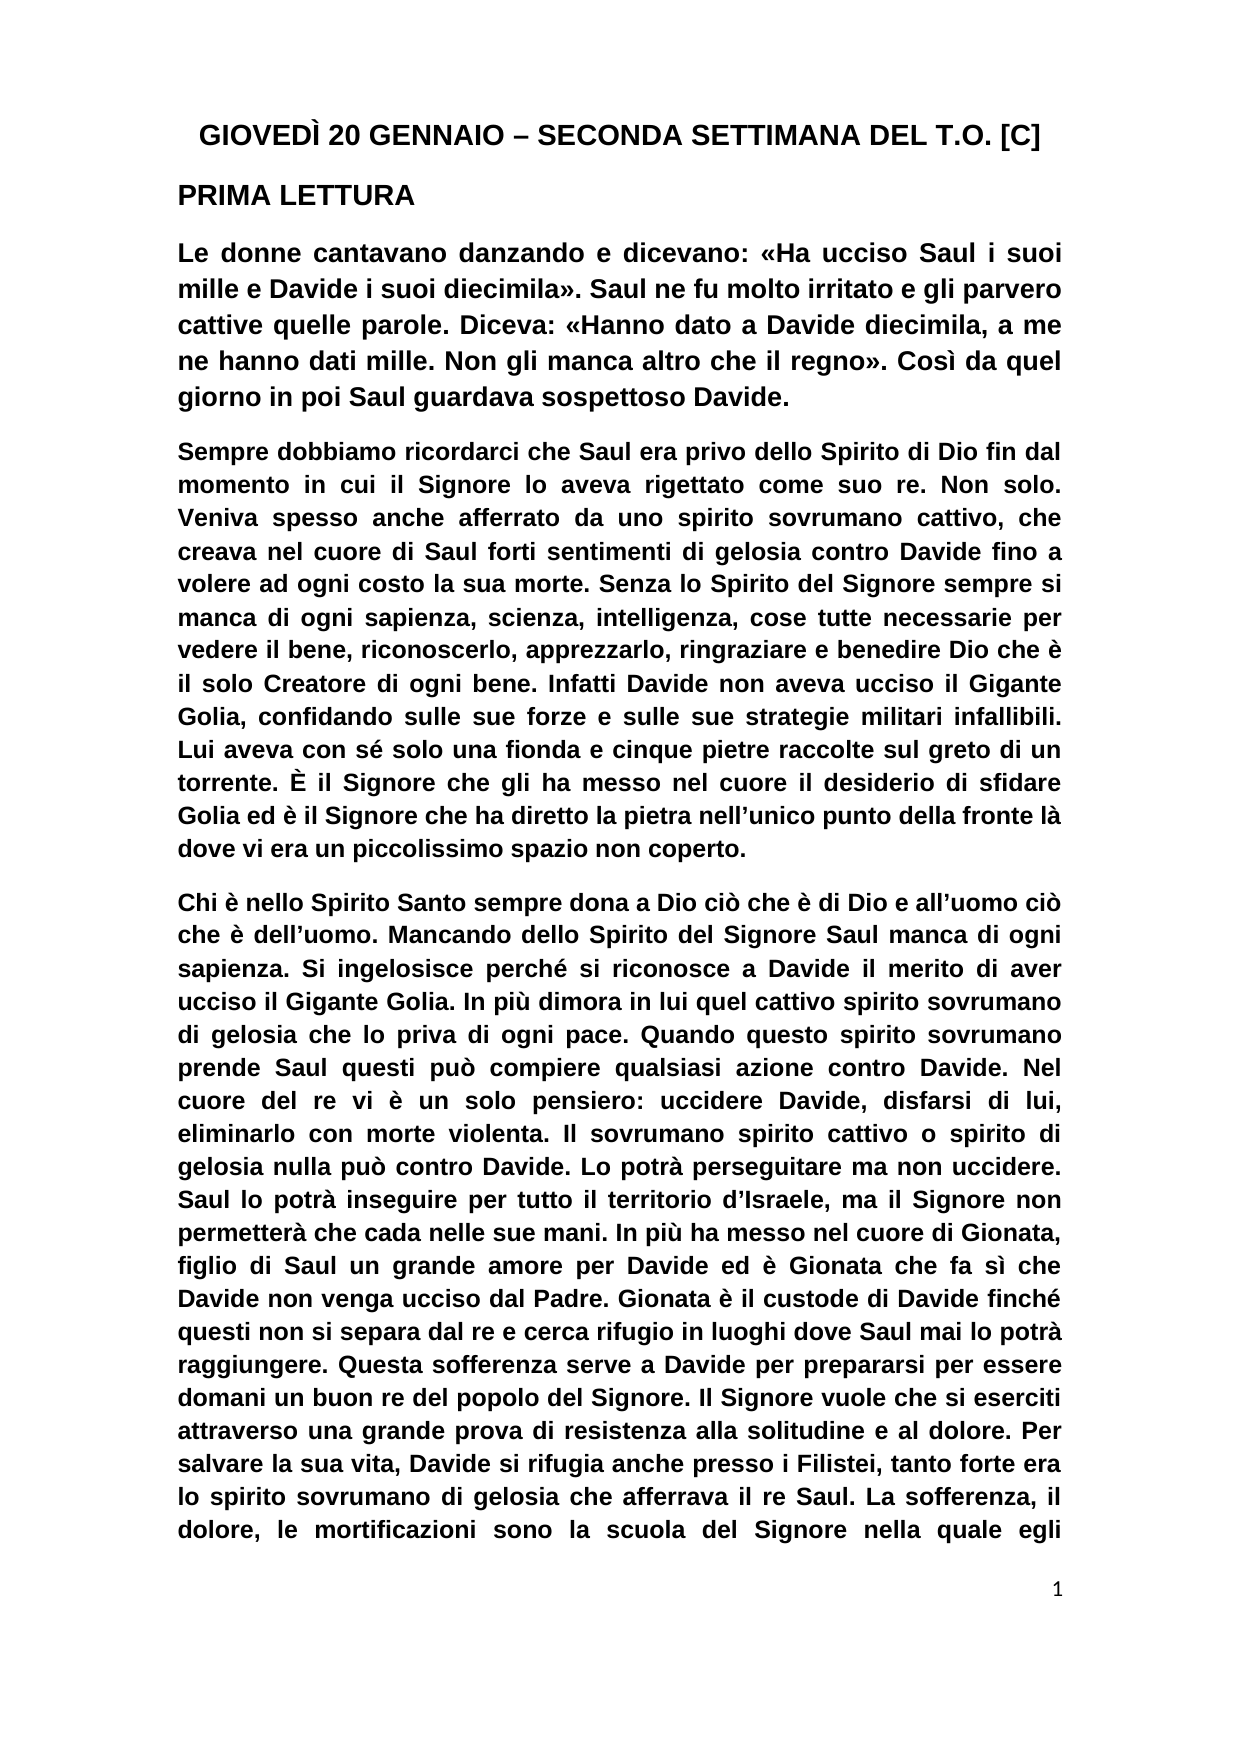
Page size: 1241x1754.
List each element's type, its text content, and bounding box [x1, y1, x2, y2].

text GIOVEDÌ 20 GENNAIO – SECONDA SETTIMANA DEL T.O. [C] [177, 118, 1063, 152]
text Sempre dobbiamo ricordarci che Saul era privo dello Spirito di Dio fin dal momento in cui il Signore lo aveva rigettato come suo re. Non solo. Veniva spesso anche afferrato da uno spirito sovrumano cattivo, che creava nel cuore di Saul forti sentimenti di gelosia contro Davide fino a volere ad ogni costo la sua morte. Senza lo Spirito del Signore sempre si manca di ogni sapienza, scienza, intelligenza, cose tutte necessarie per vedere il bene, riconoscerlo, apprezzarlo, ringraziare e benedire Dio che è il solo Creatore di ogni bene. Infatti Davide non aveva ucciso il Gigante Golia, confidando sulle sue forze e sulle sue strategie militari infallibili. Lui aveva con sé solo una fionda e cinque pietre raccolte sul greto di un torrente. È il Signore che gli ha messo nel cuore il desiderio di sfidare Golia ed è il Signore che ha diretto la pietra nell’unico punto della fronte là dove vi era un piccolissimo spazio non coperto. [177, 437, 1063, 862]
text PRIMA LETTURA [177, 177, 1063, 211]
text Le donne cantavano danzando e dicevano: «Ha ucciso Saul i suoi mille e Davide i suoi diecimila». Saul ne fu molto irritato e gli parvero cattive quelle parole. Diceva: «Hanno dato a Davide diecimila, a me ne hanno dati mille. Non gli manca altro che il regno». Così da quel giorno in poi Saul guardava sospettoso Davide. [177, 237, 1063, 412]
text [177, 887, 1063, 1544]
